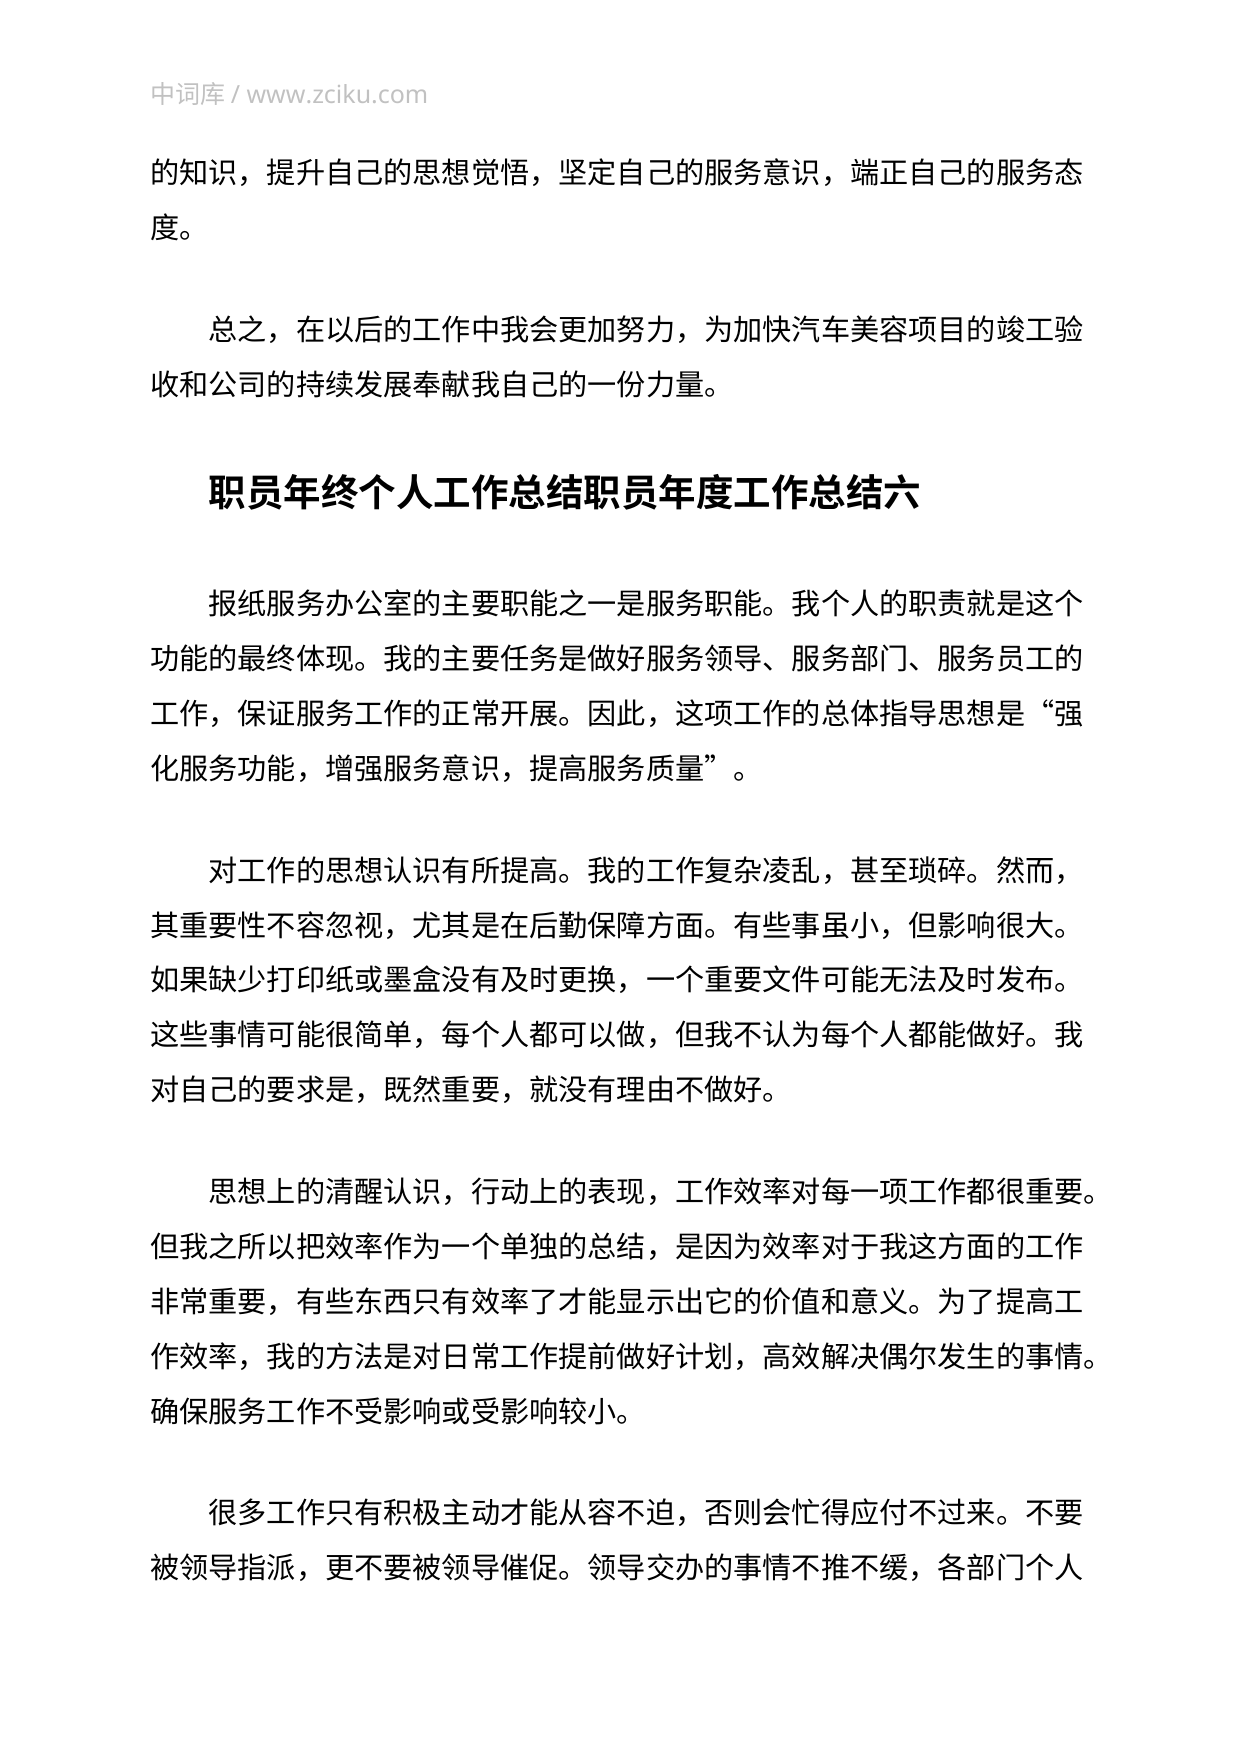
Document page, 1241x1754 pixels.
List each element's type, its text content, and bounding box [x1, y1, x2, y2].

text 对工作的思想认识有所提高。我的工作复杂凌乱，甚至琐碎。然而，其重要性不容忽视，尤其是在后勤保障方面。有些事虽小，但影响很大。如果缺少打印纸或墨盒没有及时更换，一个重要文件可能无法及时发布。这些事情可能很简单，每个人都可以做，但我不认为每个人都能做好。我对自己的要求是，既然重要，就没有理由不做好。 [150, 847, 1090, 1109]
text 职员年终个人工作总结职员年度工作总结六 [150, 463, 1090, 518]
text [150, 150, 1090, 247]
text 报纸服务办公室的主要职能之一是服务职能。我个人的职责就是这个功能的最终体现。我的主要任务是做好服务领导、服务部门、服务员工的工作，保证服务工作的正常开展。因此，这项工作的总体指导思想是“强化服务功能，增强服务意识，提高服务质量”。 [150, 581, 1090, 788]
text 总之，在以后的工作中我会更加努力，为加快汽车美容项目的竣工验收和公司的持续发展奉献我自己的一份力量。 [150, 307, 1090, 404]
text 思想上的清醒认识，行动上的表现，工作效率对每一项工作都很重要。但我之所以把效率作为一个单独的总结，是因为效率对于我这方面的工作非常重要，有些东西只有效率了才能显示出它的价值和意义。为了提高工作效率，我的方法是对日常工作提前做好计划，高效解决偶尔发生的事情。确保服务工作不受影响或受影响较小。 [150, 1168, 1090, 1430]
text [150, 1490, 1090, 1587]
